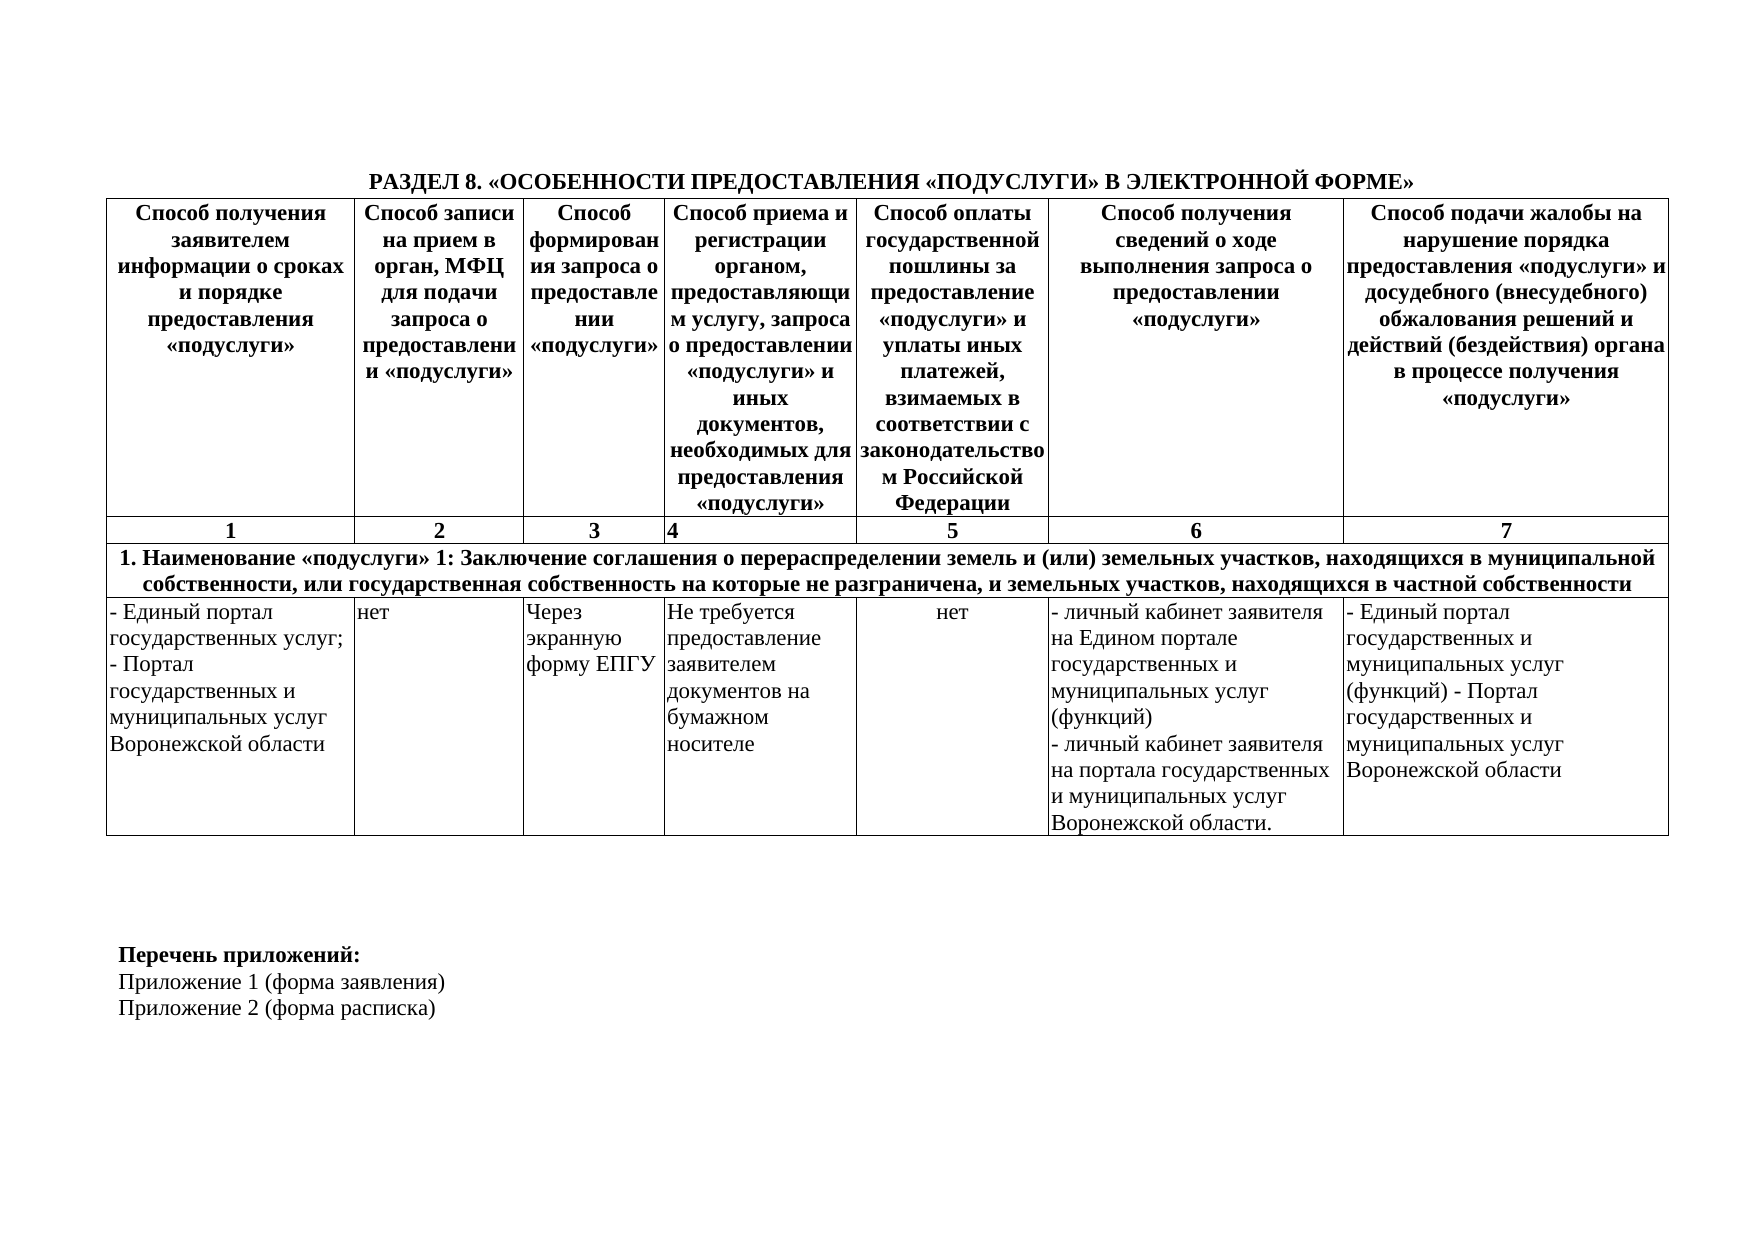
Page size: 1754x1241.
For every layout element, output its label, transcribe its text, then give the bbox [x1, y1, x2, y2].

text Приложение 1 (форма заявления) [118, 968, 1665, 994]
subtitle РАЗДЕЛ 8. «ОСОБЕННОСТИ ПРЕДОСТАВЛЕНИЯ «ПОДУСЛУГИ» В ЭЛЕКТРОННОЙ ФОРМЕ» [118, 168, 1665, 194]
table_header Способ подачи жалобы на нарушение порядка предоставления «подуслуги» и досудебного (внесудебного) обжалования решений и действий (бездействия) органа в процессе получения «подуслуги» [1344, 199, 1668, 516]
table_header Способ оплаты государственной пошлины за предоставление «подуслуги» и уплаты иных платежей, взимаемых в соответствии с законодательством Российской Федерации [857, 199, 1048, 516]
table_cell 2 [355, 517, 523, 543]
table_header Способ записи на прием в орган, МФЦ для подачи запроса о предоставлении «подуслуги» [355, 199, 523, 516]
text Приложение 2 (форма расписка) [118, 994, 1665, 1021]
table_header Способ формирования запроса о предоставлении «подуслуги» [524, 199, 664, 516]
table_cell - Единый портал государственных и муниципальных услуг (функций) - Портал государственных и муниципальных услуг Воронежской области [1344, 598, 1668, 835]
table_cell нет [355, 598, 523, 835]
table_cell 5 [857, 517, 1048, 543]
table_cell 1. Наименование «подуслуги» 1: Заключение соглашения о перераспределении земель и (или) земельных участков, находящихся в муниципальной собственности, или государственная собственность на которые не разграничена, и земельных участков, находящихся в частной собственности [107, 544, 1668, 597]
table_cell 4 [665, 517, 856, 543]
table_cell - личный кабинет заявителя на Едином портале государственных и муниципальных услуг (функций) - личный кабинет заявителя на портала государственных и муниципальных услуг Воронежской области. [1049, 598, 1343, 835]
table_cell 3 [524, 517, 664, 543]
table_cell - Единый портал государственных услуг; - Портал государственных и муниципальных услуг Воронежской области [107, 598, 354, 835]
text Перечень приложений: [118, 941, 1665, 968]
table_header Способ приема и регистрации органом, предоставляющим услугу, запроса о предоставлении «подуслуги» и иных документов, необходимых для предоставления «подуслуги» [665, 199, 856, 516]
table_cell 1 [107, 517, 354, 543]
table_cell нет [857, 598, 1048, 835]
table_header Способ получения заявителем информации о сроках и порядке предоставления «подуслуги» [107, 199, 354, 516]
table_cell 6 [1049, 517, 1343, 543]
table_cell Через экранную форму ЕПГУ [524, 598, 664, 835]
table_header Способ получения сведений о ходе выполнения запроса о предоставлении «подуслуги» [1049, 199, 1343, 516]
table_cell 7 [1344, 517, 1668, 543]
table_cell Не требуется предоставление заявителем документов на бумажном носителе [665, 598, 856, 835]
